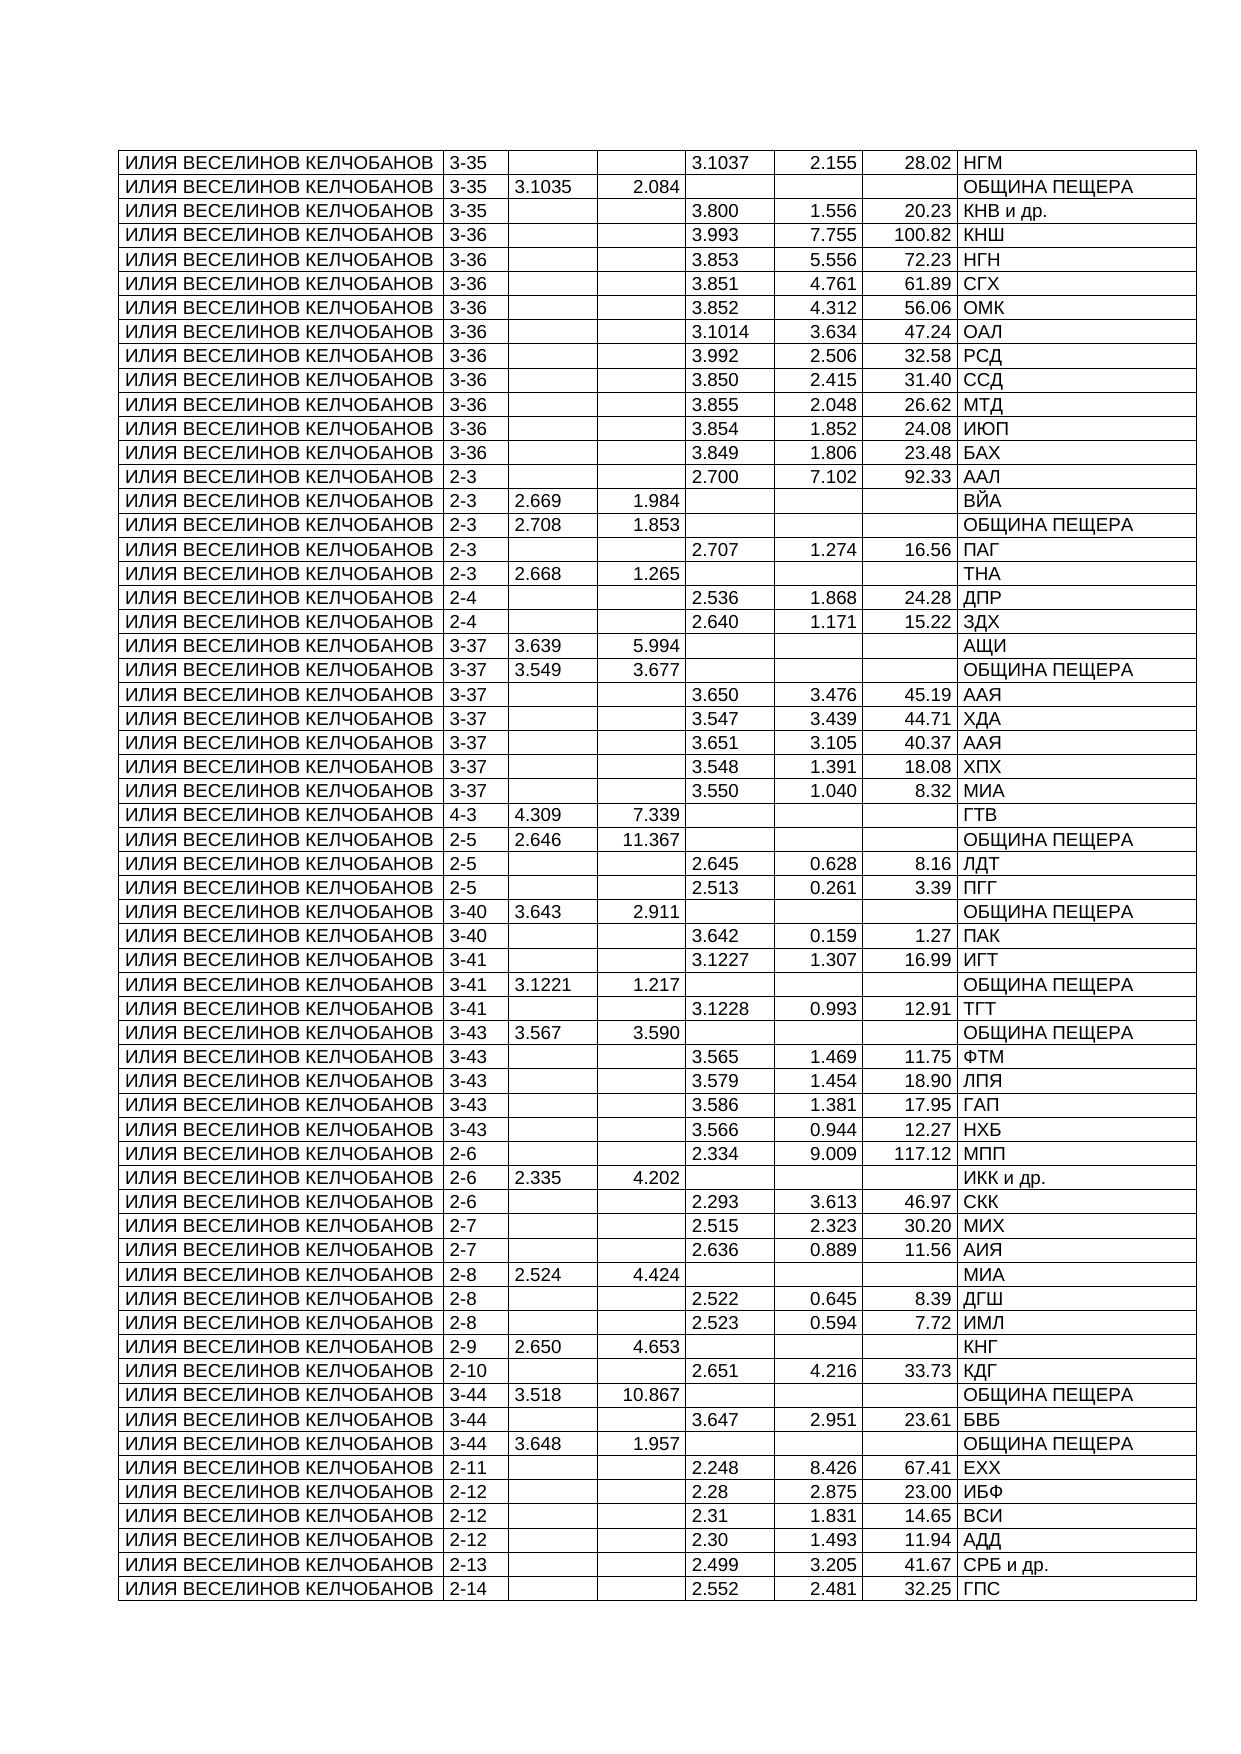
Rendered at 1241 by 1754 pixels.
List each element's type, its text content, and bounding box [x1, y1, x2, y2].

table_cell 0.628 [775, 852, 862, 875]
table_cell [863, 514, 957, 537]
table_cell 1.957 [598, 1432, 685, 1455]
table_cell 4.424 [598, 1263, 685, 1286]
table_cell 3.548 [686, 755, 774, 778]
table_cell 1.265 [598, 562, 685, 585]
table_cell 31.40 [863, 369, 957, 392]
table_cell 3-37 [444, 779, 508, 802]
table_cell 8.426 [775, 1456, 862, 1479]
table_cell ИЛИЯ ВЕСЕЛИНОВ КЕЛЧОБАНОВ [119, 538, 443, 561]
table_cell 30.20 [863, 1214, 957, 1237]
table_cell МТД [958, 393, 1196, 416]
table_cell [598, 779, 685, 802]
table_cell [686, 1263, 774, 1286]
table_cell 14.65 [863, 1504, 957, 1527]
table_cell 2.650 [509, 1335, 597, 1358]
table_cell 2-8 [444, 1287, 508, 1310]
table_cell 2-5 [444, 852, 508, 875]
table_cell ССД [958, 369, 1196, 392]
table_cell 1.868 [775, 586, 862, 609]
table_cell [509, 586, 597, 609]
table_cell 2-3 [444, 538, 508, 561]
table_cell КНГ [958, 1335, 1196, 1358]
table_cell 3.650 [686, 683, 774, 706]
table_cell 3.1221 [509, 973, 597, 996]
table_cell 3-44 [444, 1384, 508, 1407]
table_cell ИЛИЯ ВЕСЕЛИНОВ КЕЛЧОБАНОВ [119, 707, 443, 730]
table_cell 3.1035 [509, 175, 597, 198]
table_cell [863, 828, 957, 851]
table_cell 3.566 [686, 1118, 774, 1141]
table_cell ЗДХ [958, 610, 1196, 633]
table_cell 3-41 [444, 997, 508, 1020]
table_cell 100.82 [863, 224, 957, 247]
table_cell [598, 393, 685, 416]
table_cell ОБЩИНА ПЕЩЕРА [958, 973, 1196, 996]
table_cell 0.944 [775, 1118, 862, 1141]
table_cell 3.547 [686, 707, 774, 730]
table_cell [775, 1263, 862, 1286]
table_cell [863, 175, 957, 198]
table_cell [686, 562, 774, 585]
table_cell ИЛИЯ ВЕСЕЛИНОВ КЕЛЧОБАНОВ [119, 852, 443, 875]
table_cell 3.854 [686, 417, 774, 440]
table_cell ИЛИЯ ВЕСЕЛИНОВ КЕЛЧОБАНОВ [119, 1069, 443, 1092]
table_cell [509, 731, 597, 754]
table_cell 2-5 [444, 828, 508, 851]
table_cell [119, 151, 443, 174]
table_cell [863, 1432, 957, 1455]
table_cell 1.984 [598, 489, 685, 512]
table_cell [509, 465, 597, 488]
table_cell [509, 1094, 597, 1117]
table_cell ИЛИЯ ВЕСЕЛИНОВ КЕЛЧОБАНОВ [119, 1021, 443, 1044]
table_cell 1.454 [775, 1069, 862, 1092]
table_cell [509, 1190, 597, 1213]
table_cell 12.91 [863, 997, 957, 1020]
table_cell 3.565 [686, 1045, 774, 1068]
table_cell [686, 634, 774, 657]
table_cell 23.00 [863, 1480, 957, 1503]
table_cell 1.852 [775, 417, 862, 440]
table_cell 16.56 [863, 538, 957, 561]
table_cell 117.12 [863, 1142, 957, 1165]
table_cell 3-36 [444, 369, 508, 392]
table_cell [686, 659, 774, 682]
table_cell ОБЩИНА ПЕЩЕРА [958, 175, 1196, 198]
table_cell 3.634 [775, 320, 862, 343]
table_cell [509, 852, 597, 875]
table_cell 3-37 [444, 731, 508, 754]
table_cell ИЛИЯ ВЕСЕЛИНОВ КЕЛЧОБАНОВ [119, 369, 443, 392]
table_cell 2.645 [686, 852, 774, 875]
table_cell [598, 248, 685, 271]
table_cell ИЛИЯ ВЕСЕЛИНОВ КЕЛЧОБАНОВ [119, 1190, 443, 1213]
table_cell ИЛИЯ ВЕСЕЛИНОВ КЕЛЧОБАНОВ [119, 1480, 443, 1503]
table_cell 0.594 [775, 1311, 862, 1334]
table_cell 3.643 [509, 900, 597, 923]
table_cell [509, 779, 597, 802]
table_cell [686, 1021, 774, 1044]
table_cell 1.493 [775, 1529, 862, 1552]
table_cell ИЛИЯ ВЕСЕЛИНОВ КЕЛЧОБАНОВ [119, 1456, 443, 1479]
table_cell 2.708 [509, 514, 597, 537]
table_cell 3.613 [775, 1190, 862, 1213]
table_cell [775, 804, 862, 827]
table_cell 47.24 [863, 320, 957, 343]
table_cell 3.579 [686, 1069, 774, 1092]
table_cell ИЛИЯ ВЕСЕЛИНОВ КЕЛЧОБАНОВ [119, 1359, 443, 1382]
table_cell 3-43 [444, 1045, 508, 1068]
table_cell [598, 224, 685, 247]
table_cell 40.37 [863, 731, 957, 754]
table_cell АИЯ [958, 1239, 1196, 1262]
table_cell [509, 997, 597, 1020]
table_cell [509, 924, 597, 947]
table_cell 41.67 [863, 1553, 957, 1576]
table_cell 2-8 [444, 1311, 508, 1334]
table_cell ИЛИЯ ВЕСЕЛИНОВ КЕЛЧОБАНОВ [119, 997, 443, 1020]
table_cell [509, 199, 597, 222]
table_cell 2.646 [509, 828, 597, 851]
table_cell 24.08 [863, 417, 957, 440]
table_cell ИГТ [958, 949, 1196, 972]
table_cell [775, 175, 862, 198]
table_cell ААЛ [958, 465, 1196, 488]
table_cell ИМЛ [958, 1311, 1196, 1334]
table_cell 0.261 [775, 876, 862, 899]
table_cell НГМ [958, 151, 1196, 174]
table_cell [509, 610, 597, 633]
table_cell ОМК [958, 296, 1196, 319]
table_cell [598, 997, 685, 1020]
table_cell 0.889 [775, 1239, 862, 1262]
table_cell [863, 634, 957, 657]
table_cell [509, 683, 597, 706]
table_cell 2.155 [775, 151, 862, 174]
table_cell 1.391 [775, 755, 862, 778]
table_cell 3-44 [444, 1408, 508, 1431]
table_cell 3.39 [863, 876, 957, 899]
table_cell ИЛИЯ ВЕСЕЛИНОВ КЕЛЧОБАНОВ [119, 417, 443, 440]
table_cell 2-3 [444, 465, 508, 488]
table_cell [509, 320, 597, 343]
table_cell 11.75 [863, 1045, 957, 1068]
table_cell 2-12 [444, 1480, 508, 1503]
table_cell [686, 175, 774, 198]
table_cell 15.22 [863, 610, 957, 633]
table_cell [598, 1094, 685, 1117]
table_cell 0.159 [775, 924, 862, 947]
table_cell [598, 924, 685, 947]
table_cell 3-40 [444, 900, 508, 923]
table_cell 32.25 [863, 1577, 957, 1600]
table_cell [598, 707, 685, 730]
table_cell [509, 876, 597, 899]
table_cell ОБЩИНА ПЕЩЕРА [958, 828, 1196, 851]
table_cell [598, 296, 685, 319]
table_cell [509, 1045, 597, 1068]
table_cell [509, 1239, 597, 1262]
table_cell ЛПЯ [958, 1069, 1196, 1092]
table_cell 11.56 [863, 1239, 957, 1262]
table_cell 1.381 [775, 1094, 862, 1117]
table_cell 3-35 [444, 175, 508, 198]
table_cell ИЛИЯ ВЕСЕЛИНОВ КЕЛЧОБАНОВ [119, 1504, 443, 1527]
table_cell ИЛИЯ ВЕСЕЛИНОВ КЕЛЧОБАНОВ [119, 489, 443, 512]
table_cell 1.307 [775, 949, 862, 972]
table_cell 3-37 [444, 755, 508, 778]
table_cell СРБ и др. [958, 1553, 1196, 1576]
table_cell [598, 441, 685, 464]
table_cell 3.550 [686, 779, 774, 802]
table_cell 3.476 [775, 683, 862, 706]
table_cell ИЛИЯ ВЕСЕЛИНОВ КЕЛЧОБАНОВ [119, 199, 443, 222]
table_cell ИЛИЯ ВЕСЕЛИНОВ КЕЛЧОБАНОВ [119, 465, 443, 488]
table_cell [509, 1359, 597, 1382]
table_cell 1.217 [598, 973, 685, 996]
table_cell 2.248 [686, 1456, 774, 1479]
table_cell ИЛИЯ ВЕСЕЛИНОВ КЕЛЧОБАНОВ [119, 634, 443, 657]
table_cell МИА [958, 1263, 1196, 1286]
table_cell [863, 1335, 957, 1358]
table_cell 5.994 [598, 634, 685, 657]
table_cell 3.586 [686, 1094, 774, 1117]
table_cell 32.58 [863, 344, 957, 367]
table_cell 3-36 [444, 393, 508, 416]
table_cell 16.99 [863, 949, 957, 972]
table_cell 9.009 [775, 1142, 862, 1165]
table_cell 3-37 [444, 634, 508, 657]
table_cell [598, 1311, 685, 1334]
table_cell ИЛИЯ ВЕСЕЛИНОВ КЕЛЧОБАНОВ [119, 1335, 443, 1358]
table_cell 20.23 [863, 199, 957, 222]
table_cell [863, 562, 957, 585]
table_cell 10.867 [598, 1384, 685, 1407]
table_cell 4.653 [598, 1335, 685, 1358]
table_cell 3-36 [444, 296, 508, 319]
table_cell 23.61 [863, 1408, 957, 1431]
table_cell ИЛИЯ ВЕСЕЛИНОВ КЕЛЧОБАНОВ [119, 1529, 443, 1552]
table_cell [863, 659, 957, 682]
table_cell 3.549 [509, 659, 597, 682]
table_cell 3.1014 [686, 320, 774, 343]
table_cell 2.323 [775, 1214, 862, 1237]
table_cell 2.700 [686, 465, 774, 488]
table_cell ОБЩИНА ПЕЩЕРА [958, 659, 1196, 682]
table_cell 67.41 [863, 1456, 957, 1479]
table_cell 2.911 [598, 900, 685, 923]
table_cell 3-36 [444, 248, 508, 271]
table_cell 1.556 [775, 199, 862, 222]
table_cell 7.102 [775, 465, 862, 488]
table_cell [509, 224, 597, 247]
table_cell [598, 1069, 685, 1092]
table_cell [863, 804, 957, 827]
table_cell [863, 1263, 957, 1286]
table_cell 2.515 [686, 1214, 774, 1237]
table_cell 3-41 [444, 973, 508, 996]
table_cell 8.16 [863, 852, 957, 875]
table_cell 92.33 [863, 465, 957, 488]
table_cell ИЛИЯ ВЕСЕЛИНОВ КЕЛЧОБАНОВ [119, 610, 443, 633]
table_cell 3-35 [444, 199, 508, 222]
table_cell 2.552 [686, 1577, 774, 1600]
table_cell 2.524 [509, 1263, 597, 1286]
table_cell ИЛИЯ ВЕСЕЛИНОВ КЕЛЧОБАНОВ [119, 393, 443, 416]
table_cell 12.27 [863, 1118, 957, 1141]
table_cell [686, 1166, 774, 1189]
table_cell 46.97 [863, 1190, 957, 1213]
table_cell 4.309 [509, 804, 597, 827]
table_cell ИЛИЯ ВЕСЕЛИНОВ КЕЛЧОБАНОВ [119, 514, 443, 537]
table_cell 3.1228 [686, 997, 774, 1020]
table_cell [509, 1553, 597, 1576]
table_cell [686, 489, 774, 512]
table_cell ИЛИЯ ВЕСЕЛИНОВ КЕЛЧОБАНОВ [119, 900, 443, 923]
table_cell 11.367 [598, 828, 685, 851]
table_cell 61.89 [863, 272, 957, 295]
table_cell 8.32 [863, 779, 957, 802]
table_cell 3-36 [444, 417, 508, 440]
table_cell ИЛИЯ ВЕСЕЛИНОВ КЕЛЧОБАНОВ [119, 1553, 443, 1576]
table_cell 3.639 [509, 634, 597, 657]
table_cell 2.707 [686, 538, 774, 561]
table_cell ЛДТ [958, 852, 1196, 875]
table_cell КНШ [958, 224, 1196, 247]
table_cell ИЛИЯ ВЕСЕЛИНОВ КЕЛЧОБАНОВ [119, 296, 443, 319]
table_cell 4.761 [775, 272, 862, 295]
table_cell 3.567 [509, 1021, 597, 1044]
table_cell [119, 1577, 443, 1600]
table_cell НГН [958, 248, 1196, 271]
table_cell МИХ [958, 1214, 1196, 1237]
table_cell 44.71 [863, 707, 957, 730]
table_cell 2.335 [509, 1166, 597, 1189]
table_cell ИЛИЯ ВЕСЕЛИНОВ КЕЛЧОБАНОВ [119, 876, 443, 899]
table_cell [686, 804, 774, 827]
table_cell ИЛИЯ ВЕСЕЛИНОВ КЕЛЧОБАНОВ [119, 1263, 443, 1286]
table_cell ААЯ [958, 683, 1196, 706]
table_cell КНВ и др. [958, 199, 1196, 222]
table_cell 4-3 [444, 804, 508, 827]
table_cell 2.522 [686, 1287, 774, 1310]
table_cell [863, 489, 957, 512]
table_cell 8.39 [863, 1287, 957, 1310]
table_cell 4.216 [775, 1359, 862, 1382]
table_cell 3.800 [686, 199, 774, 222]
table_cell [775, 1021, 862, 1044]
table_cell 3.648 [509, 1432, 597, 1455]
table_cell [598, 1577, 685, 1600]
table_cell 3-44 [444, 1432, 508, 1455]
table_cell 3.849 [686, 441, 774, 464]
table_cell 3.855 [686, 393, 774, 416]
table_cell [775, 1384, 862, 1407]
table_cell 3.1037 [686, 151, 774, 174]
table_cell 1.27 [863, 924, 957, 947]
table_cell 1.806 [775, 441, 862, 464]
table_cell 3-37 [444, 683, 508, 706]
table_cell ИЛИЯ ВЕСЕЛИНОВ КЕЛЧОБАНОВ [119, 1384, 443, 1407]
table_cell 2-3 [444, 562, 508, 585]
table_cell ИЛИЯ ВЕСЕЛИНОВ КЕЛЧОБАНОВ [119, 320, 443, 343]
table_cell 3.677 [598, 659, 685, 682]
table_cell 2.669 [509, 489, 597, 512]
table_cell ПАГ [958, 538, 1196, 561]
table_cell ИЛИЯ ВЕСЕЛИНОВ КЕЛЧОБАНОВ [119, 586, 443, 609]
table_cell [598, 1239, 685, 1262]
table_cell [598, 465, 685, 488]
table_cell 1.040 [775, 779, 862, 802]
table_cell [598, 755, 685, 778]
table_cell 2.875 [775, 1480, 862, 1503]
table_cell ЕХХ [958, 1456, 1196, 1479]
table_cell ВЙА [958, 489, 1196, 512]
table_cell 18.08 [863, 755, 957, 778]
table_cell [509, 441, 597, 464]
table_cell ИЛИЯ ВЕСЕЛИНОВ КЕЛЧОБАНОВ [119, 562, 443, 585]
table_cell 28.02 [863, 151, 957, 174]
table_cell 3.105 [775, 731, 862, 754]
table_cell 2-12 [444, 1504, 508, 1527]
table_cell 3-43 [444, 1069, 508, 1092]
table_cell 2-10 [444, 1359, 508, 1382]
table_cell 3.647 [686, 1408, 774, 1431]
table_cell [598, 199, 685, 222]
table_cell 33.73 [863, 1359, 957, 1382]
table_cell [863, 973, 957, 996]
table_cell 2.668 [509, 562, 597, 585]
table_cell [686, 1335, 774, 1358]
table_cell [598, 320, 685, 343]
table_cell [598, 369, 685, 392]
table_cell ТГТ [958, 997, 1196, 1020]
table_cell ИЛИЯ ВЕСЕЛИНОВ КЕЛЧОБАНОВ [119, 973, 443, 996]
table_cell ААЯ [958, 731, 1196, 754]
table_cell [598, 876, 685, 899]
table_cell КДГ [958, 1359, 1196, 1382]
table_cell ОАЛ [958, 320, 1196, 343]
table_cell [598, 538, 685, 561]
table_cell [598, 1553, 685, 1576]
table_cell 2-4 [444, 610, 508, 633]
table_cell [598, 417, 685, 440]
table_cell 3.851 [686, 272, 774, 295]
table_cell [509, 151, 597, 174]
table_cell 2-7 [444, 1214, 508, 1237]
table_cell ИКК и др. [958, 1166, 1196, 1189]
table_cell [509, 1504, 597, 1527]
table_cell ИЛИЯ ВЕСЕЛИНОВ КЕЛЧОБАНОВ [119, 248, 443, 271]
table_cell [863, 1384, 957, 1407]
table_cell 2.30 [686, 1529, 774, 1552]
table_cell [598, 1529, 685, 1552]
table_cell [863, 1166, 957, 1189]
table_cell [509, 1142, 597, 1165]
table_cell [686, 973, 774, 996]
table_cell [775, 634, 862, 657]
table_cell 7.755 [775, 224, 862, 247]
table_cell [775, 562, 862, 585]
table_cell 3-36 [444, 272, 508, 295]
table_cell БВБ [958, 1408, 1196, 1431]
table_cell 0.645 [775, 1287, 862, 1310]
table_cell 3.642 [686, 924, 774, 947]
table_cell 3.852 [686, 296, 774, 319]
table_cell 2.31 [686, 1504, 774, 1527]
table_cell 3.853 [686, 248, 774, 271]
table_cell [775, 828, 862, 851]
table_cell [598, 1408, 685, 1431]
table_cell [509, 272, 597, 295]
table_cell ИБФ [958, 1480, 1196, 1503]
table_cell ИЛИЯ ВЕСЕЛИНОВ КЕЛЧОБАНОВ [119, 828, 443, 851]
table_cell [598, 151, 685, 174]
table_cell ИЛИЯ ВЕСЕЛИНОВ КЕЛЧОБАНОВ [119, 344, 443, 367]
table_cell 3.518 [509, 1384, 597, 1407]
table_cell [509, 1214, 597, 1237]
table_cell 26.62 [863, 393, 957, 416]
table_cell 3.590 [598, 1021, 685, 1044]
table_cell [863, 900, 957, 923]
table_cell 3-35 [444, 151, 508, 174]
table_cell ОБЩИНА ПЕЩЕРА [958, 1432, 1196, 1455]
table_cell 2.084 [598, 175, 685, 198]
table_cell [775, 489, 862, 512]
table_cell 11.94 [863, 1529, 957, 1552]
table_cell 2-6 [444, 1166, 508, 1189]
table_cell 0.993 [775, 997, 862, 1020]
table_cell ГАП [958, 1094, 1196, 1117]
table_cell [509, 344, 597, 367]
table_cell 2-6 [444, 1142, 508, 1165]
table_cell 3-43 [444, 1021, 508, 1044]
table_cell 56.06 [863, 296, 957, 319]
table_cell ГТВ [958, 804, 1196, 827]
table_cell [775, 973, 862, 996]
table_cell 2.334 [686, 1142, 774, 1165]
table_cell [775, 1432, 862, 1455]
table_cell АЩИ [958, 634, 1196, 657]
table_cell ИЮП [958, 417, 1196, 440]
table_cell 2-11 [444, 1456, 508, 1479]
table_cell [509, 369, 597, 392]
table_cell РСД [958, 344, 1196, 367]
table_cell 2-8 [444, 1263, 508, 1286]
table_cell [509, 296, 597, 319]
table_cell 17.95 [863, 1094, 957, 1117]
table_cell [775, 1166, 862, 1189]
table_cell 3.850 [686, 369, 774, 392]
table_cell [509, 755, 597, 778]
table_cell 2-3 [444, 489, 508, 512]
table_cell ИЛИЯ ВЕСЕЛИНОВ КЕЛЧОБАНОВ [119, 1118, 443, 1141]
table_cell ИЛИЯ ВЕСЕЛИНОВ КЕЛЧОБАНОВ [119, 1287, 443, 1310]
table_cell ИЛИЯ ВЕСЕЛИНОВ КЕЛЧОБАНОВ [119, 949, 443, 972]
table_cell 3.993 [686, 224, 774, 247]
table_cell 2.513 [686, 876, 774, 899]
table_cell [598, 1045, 685, 1068]
table_cell [686, 1432, 774, 1455]
table_cell [509, 949, 597, 972]
table_cell [509, 1287, 597, 1310]
table_cell 2.951 [775, 1408, 862, 1431]
table_cell [598, 1480, 685, 1503]
table_cell ИЛИЯ ВЕСЕЛИНОВ КЕЛЧОБАНОВ [119, 659, 443, 682]
table_cell [509, 1311, 597, 1334]
table_cell 2-13 [444, 1553, 508, 1576]
table_cell ИЛИЯ ВЕСЕЛИНОВ КЕЛЧОБАНОВ [119, 175, 443, 198]
table_cell ИЛИЯ ВЕСЕЛИНОВ КЕЛЧОБАНОВ [119, 1239, 443, 1262]
table_cell 2-7 [444, 1239, 508, 1262]
table_cell 2-9 [444, 1335, 508, 1358]
table_cell [509, 417, 597, 440]
table_cell ИЛИЯ ВЕСЕЛИНОВ КЕЛЧОБАНОВ [119, 1142, 443, 1165]
table_cell ПАК [958, 924, 1196, 947]
table_cell 3-36 [444, 224, 508, 247]
table_cell ИЛИЯ ВЕСЕЛИНОВ КЕЛЧОБАНОВ [119, 755, 443, 778]
table_cell ИЛИЯ ВЕСЕЛИНОВ КЕЛЧОБАНОВ [119, 441, 443, 464]
table_cell [509, 1408, 597, 1431]
table_cell 4.312 [775, 296, 862, 319]
table_cell 2-5 [444, 876, 508, 899]
table_cell [509, 707, 597, 730]
table_cell [775, 514, 862, 537]
table_cell [598, 1359, 685, 1382]
table_cell ИЛИЯ ВЕСЕЛИНОВ КЕЛЧОБАНОВ [119, 1408, 443, 1431]
table_cell [598, 731, 685, 754]
table_cell 3-40 [444, 924, 508, 947]
table_cell ОБЩИНА ПЕЩЕРА [958, 1021, 1196, 1044]
table_cell 3.651 [686, 731, 774, 754]
table_cell 2.415 [775, 369, 862, 392]
table_cell ИЛИЯ ВЕСЕЛИНОВ КЕЛЧОБАНОВ [119, 1166, 443, 1189]
table_cell 18.90 [863, 1069, 957, 1092]
table_cell ИЛИЯ ВЕСЕЛИНОВ КЕЛЧОБАНОВ [119, 804, 443, 827]
table_cell [863, 1021, 957, 1044]
table_cell 2-4 [444, 586, 508, 609]
table_cell ИЛИЯ ВЕСЕЛИНОВ КЕЛЧОБАНОВ [119, 272, 443, 295]
table_cell 1.274 [775, 538, 862, 561]
table_cell 3.1227 [686, 949, 774, 972]
table_cell 7.72 [863, 1311, 957, 1334]
table_cell 2.536 [686, 586, 774, 609]
table_cell 2.636 [686, 1239, 774, 1262]
table_cell 2.481 [775, 1577, 862, 1600]
table_cell ГПС [958, 1577, 1196, 1600]
table_cell ИЛИЯ ВЕСЕЛИНОВ КЕЛЧОБАНОВ [119, 1094, 443, 1117]
table_cell ИЛИЯ ВЕСЕЛИНОВ КЕЛЧОБАНОВ [119, 779, 443, 802]
table_cell 2.499 [686, 1553, 774, 1576]
table_cell 2-6 [444, 1190, 508, 1213]
table_cell 3-36 [444, 344, 508, 367]
table_cell 1.171 [775, 610, 862, 633]
table_cell [509, 1456, 597, 1479]
table_cell ИЛИЯ ВЕСЕЛИНОВ КЕЛЧОБАНОВ [119, 1311, 443, 1334]
table_cell СКК [958, 1190, 1196, 1213]
table_cell 2.651 [686, 1359, 774, 1382]
table_cell [509, 1577, 597, 1600]
table_cell 3-36 [444, 441, 508, 464]
table_cell БАХ [958, 441, 1196, 464]
table_cell 23.48 [863, 441, 957, 464]
table_cell 5.556 [775, 248, 862, 271]
table_cell МИА [958, 779, 1196, 802]
table_cell [686, 1384, 774, 1407]
table_cell [775, 1335, 862, 1358]
table_cell ИЛИЯ ВЕСЕЛИНОВ КЕЛЧОБАНОВ [119, 1214, 443, 1237]
table_cell [775, 659, 862, 682]
table_cell 3-37 [444, 707, 508, 730]
table_cell ХПХ [958, 755, 1196, 778]
table_cell [598, 1504, 685, 1527]
table_cell 3-41 [444, 949, 508, 972]
table_cell НХБ [958, 1118, 1196, 1141]
table_cell [686, 514, 774, 537]
table_cell ДПР [958, 586, 1196, 609]
table_cell ОБЩИНА ПЕЩЕРА [958, 514, 1196, 537]
table_cell [598, 1287, 685, 1310]
table_cell ФТМ [958, 1045, 1196, 1068]
table_cell [686, 900, 774, 923]
table_cell ОБЩИНА ПЕЩЕРА [958, 1384, 1196, 1407]
table_cell АДД [958, 1529, 1196, 1552]
table_cell [598, 1190, 685, 1213]
table_cell [598, 683, 685, 706]
table_cell ДГШ [958, 1287, 1196, 1310]
table_cell 2.293 [686, 1190, 774, 1213]
table_cell 24.28 [863, 586, 957, 609]
table_cell 3.992 [686, 344, 774, 367]
table_cell 3-36 [444, 320, 508, 343]
table_cell ИЛИЯ ВЕСЕЛИНОВ КЕЛЧОБАНОВ [119, 731, 443, 754]
table_cell ОБЩИНА ПЕЩЕРА [958, 900, 1196, 923]
table_cell 2.506 [775, 344, 862, 367]
table_cell 1.853 [598, 514, 685, 537]
table_cell [598, 1142, 685, 1165]
table_cell [598, 852, 685, 875]
table_cell 3.439 [775, 707, 862, 730]
table_cell ИЛИЯ ВЕСЕЛИНОВ КЕЛЧОБАНОВ [119, 1432, 443, 1455]
table_cell [509, 1480, 597, 1503]
table_cell ТНА [958, 562, 1196, 585]
table_cell 7.339 [598, 804, 685, 827]
table_cell [598, 344, 685, 367]
table_cell 4.202 [598, 1166, 685, 1189]
table_cell 2-12 [444, 1529, 508, 1552]
table_cell [598, 1214, 685, 1237]
table_cell ИЛИЯ ВЕСЕЛИНОВ КЕЛЧОБАНОВ [119, 1045, 443, 1068]
table_cell ВСИ [958, 1504, 1196, 1527]
table_cell 2.523 [686, 1311, 774, 1334]
table_cell [509, 248, 597, 271]
table_cell 2.28 [686, 1480, 774, 1503]
table_cell ИЛИЯ ВЕСЕЛИНОВ КЕЛЧОБАНОВ [119, 224, 443, 247]
table_cell [598, 610, 685, 633]
table_cell [598, 1456, 685, 1479]
table_cell ХДА [958, 707, 1196, 730]
table_cell 3.205 [775, 1553, 862, 1576]
table_cell СГХ [958, 272, 1196, 295]
table_cell 2-14 [444, 1577, 508, 1600]
table_cell [598, 272, 685, 295]
table_cell [598, 949, 685, 972]
table_cell [509, 1069, 597, 1092]
table_cell 2-3 [444, 514, 508, 537]
table_cell [598, 1118, 685, 1141]
table_cell [598, 586, 685, 609]
table_cell [775, 900, 862, 923]
table_cell ИЛИЯ ВЕСЕЛИНОВ КЕЛЧОБАНОВ [119, 683, 443, 706]
table_cell ПГГ [958, 876, 1196, 899]
table_cell 3-43 [444, 1094, 508, 1117]
table_cell 3-37 [444, 659, 508, 682]
table_cell [509, 1118, 597, 1141]
table_cell МПП [958, 1142, 1196, 1165]
table_cell [686, 828, 774, 851]
table_cell [509, 538, 597, 561]
table_cell 2.640 [686, 610, 774, 633]
table_cell 3-43 [444, 1118, 508, 1141]
table_cell [509, 393, 597, 416]
table_cell ИЛИЯ ВЕСЕЛИНОВ КЕЛЧОБАНОВ [119, 924, 443, 947]
table_cell 45.19 [863, 683, 957, 706]
table_cell 1.469 [775, 1045, 862, 1068]
table_cell 2.048 [775, 393, 862, 416]
table_cell 72.23 [863, 248, 957, 271]
table_cell [509, 1529, 597, 1552]
table_cell 1.831 [775, 1504, 862, 1527]
